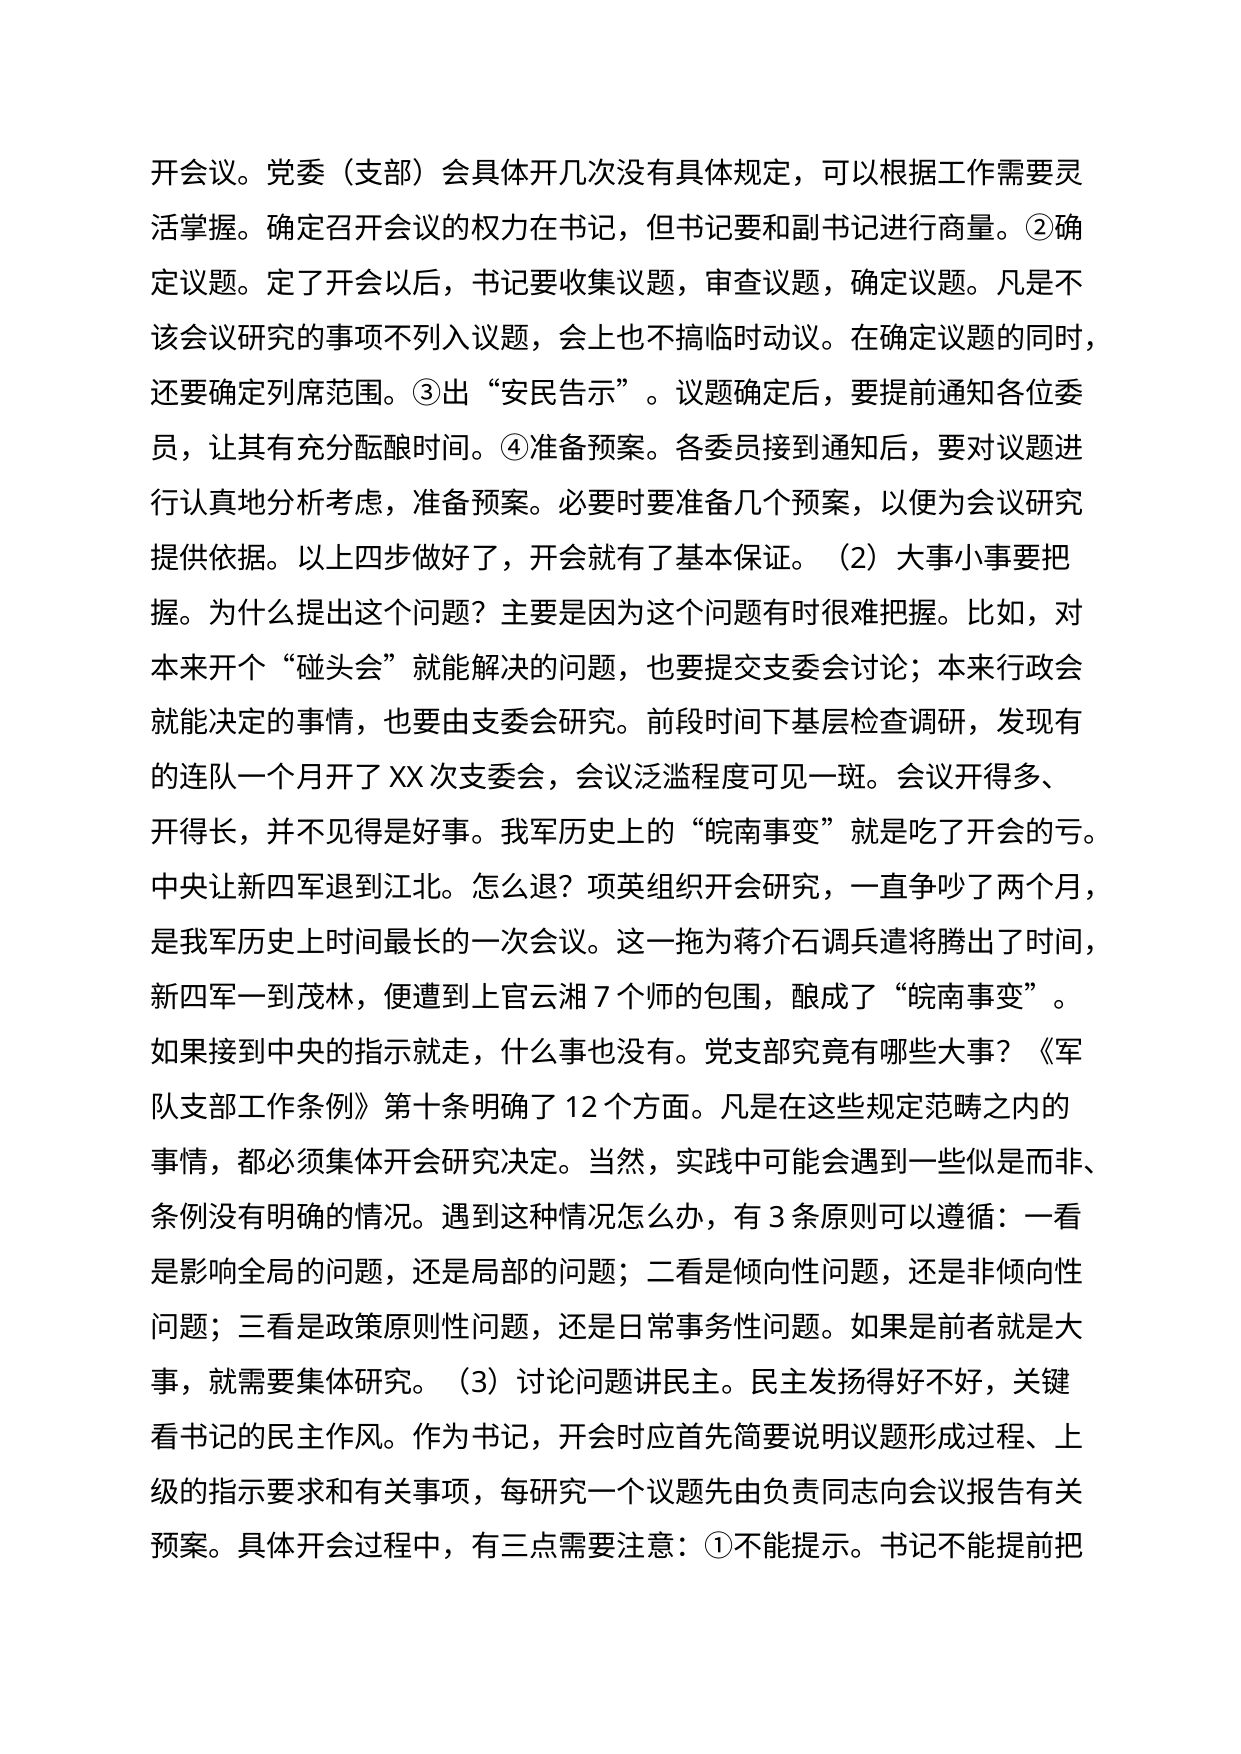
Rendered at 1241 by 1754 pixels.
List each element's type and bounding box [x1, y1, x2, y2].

text [150, 150, 1090, 1565]
